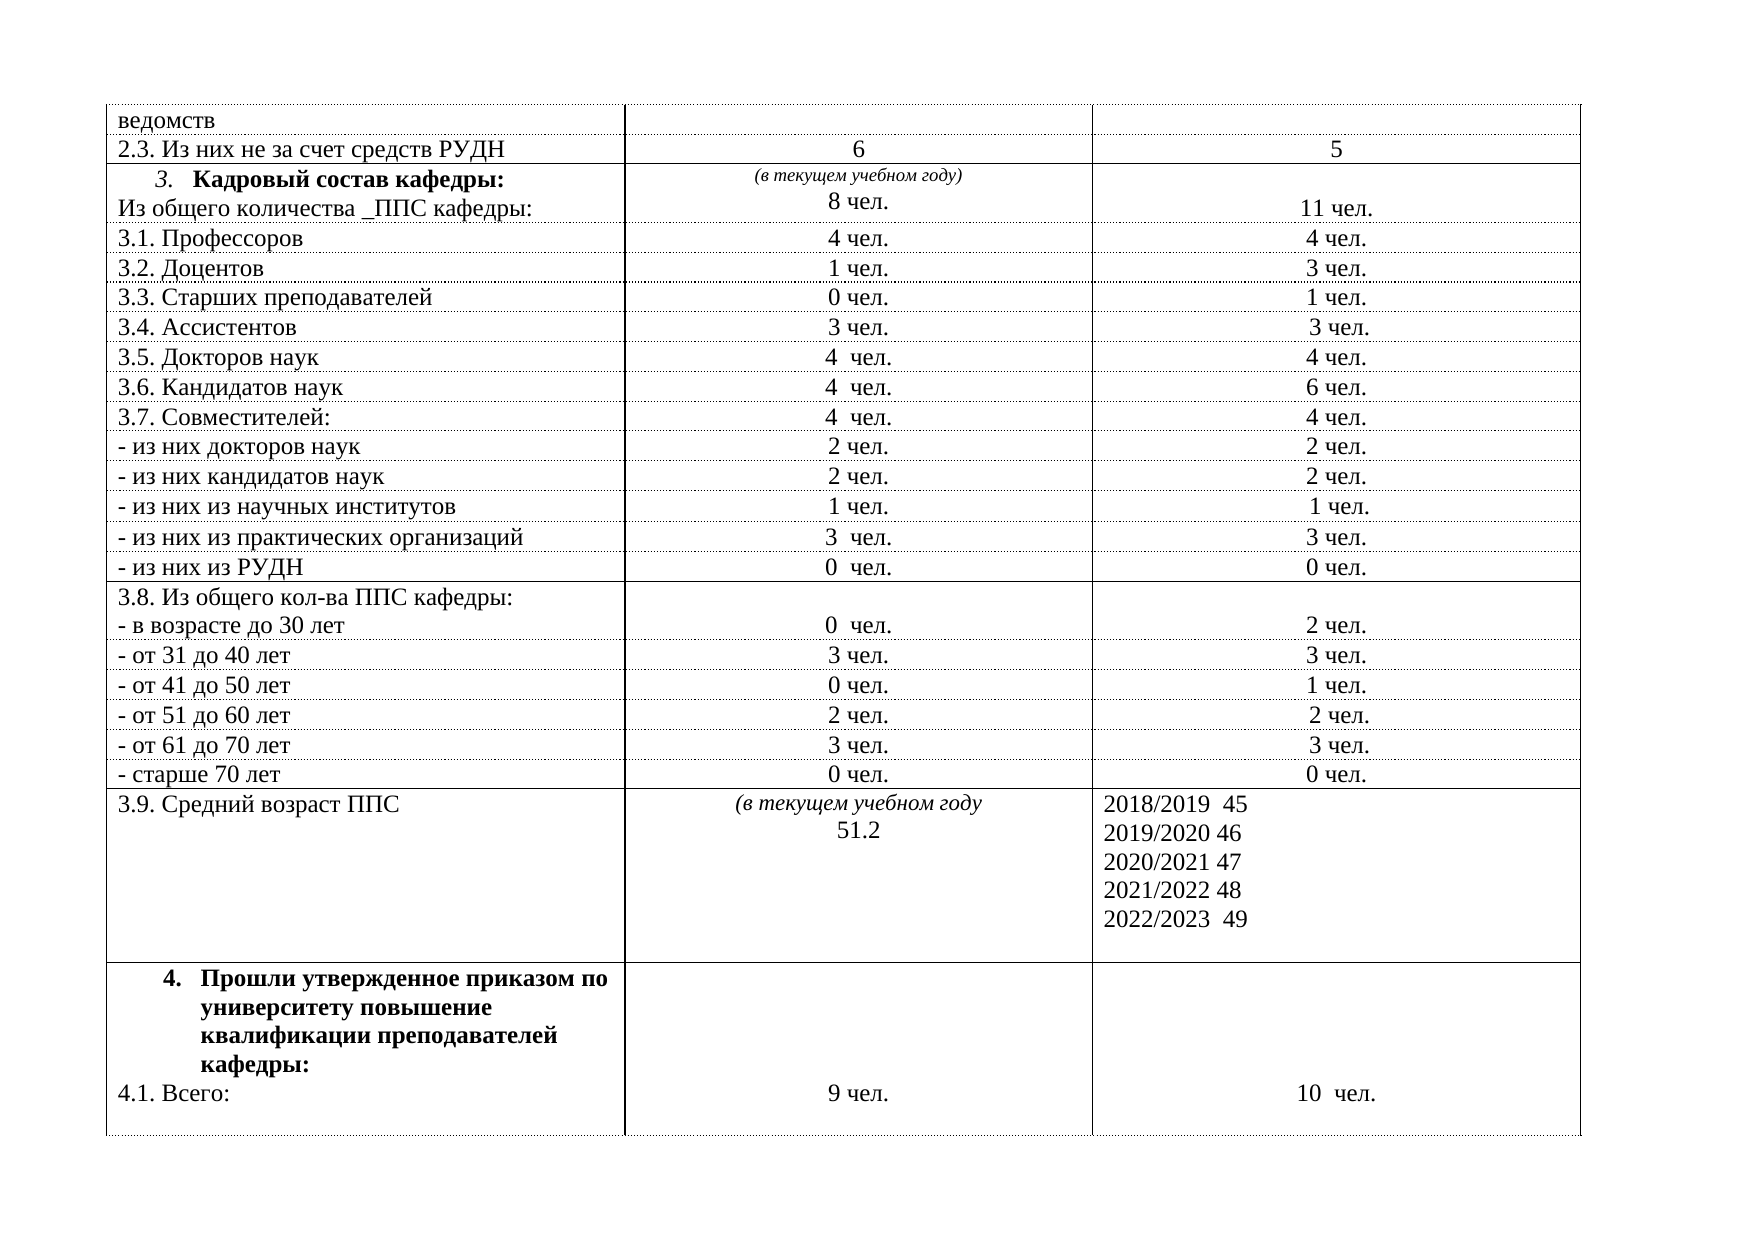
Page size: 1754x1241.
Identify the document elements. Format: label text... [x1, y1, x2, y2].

table_cell 2.3. Из них не за счет средств РУДН [107, 134, 624, 163]
table_cell (в текущем учебном году 51.2 [626, 789, 1092, 962]
table_cell 3.3. Старших преподавателей [107, 281, 624, 311]
table_cell (в текущем учебном году) 8 чел. [626, 164, 1092, 222]
table_cell 0 чел. [626, 281, 1092, 311]
table_cell Прошли утвержденное приказом по университету повышение квалификации преподавателей кафедры: 4.1. Всего: [107, 963, 624, 1135]
table_cell 3.5. Докторов наук [107, 341, 624, 371]
table_cell 10 чел. [1093, 963, 1580, 1135]
table_cell 1 [626, 104, 1092, 133]
table_cell - из них из РУДН [107, 551, 624, 581]
table_cell 1 чел. [626, 252, 1092, 281]
table_cell 4 чел. [1093, 401, 1580, 430]
table_cell 0 чел. [1093, 759, 1580, 788]
table_cell 3.1. Профессоров [107, 222, 624, 252]
table_cell 3 чел. [1093, 311, 1580, 341]
table_cell 4 чел. [1093, 222, 1580, 252]
table_cell 2018/2019 45 2019/2020 46 2020/2021 47 2021/2022 48 2022/2023 49 [1093, 789, 1580, 962]
table_cell 3 чел. [1093, 729, 1580, 758]
table_cell 2 чел. [1093, 582, 1580, 639]
table_cell 2 чел. [626, 430, 1092, 460]
table_cell 3 чел. [626, 729, 1092, 758]
table_cell - из них кандидатов наук [107, 460, 624, 490]
table_cell - от 31 до 40 лет [107, 639, 624, 669]
table_cell 3 чел. [1093, 521, 1580, 551]
table_cell Кадровый состав кафедры: Из общего количества _ППС кафедры: [107, 164, 624, 222]
table_cell 0 чел. [1093, 551, 1580, 581]
table_cell 2 чел. [1093, 460, 1580, 490]
table_cell 1 чел. [1093, 669, 1580, 699]
table_cell 0 чел. [626, 669, 1092, 699]
table_cell 4 чел. [626, 401, 1092, 430]
table_cell 4 чел. [626, 222, 1092, 252]
table_cell - от 41 до 50 лет [107, 669, 624, 699]
table_cell 3 чел. [626, 639, 1092, 669]
table_cell 2 чел. [1093, 430, 1580, 460]
table_cell 2 чел. [626, 699, 1092, 729]
table_cell 4 чел. [626, 371, 1092, 401]
table_cell 3 чел. [1093, 639, 1580, 669]
table_cell 0 чел. [626, 759, 1092, 788]
table_cell 4 чел. [626, 341, 1092, 371]
table_cell 4 чел. [1093, 341, 1580, 371]
table_cell 3.4. Ассистентов [107, 311, 624, 341]
table_cell 2 [1093, 104, 1580, 133]
table_cell 3.8. Из общего кол-ва ППС кафедры: - в возрасте до 30 лет [107, 582, 624, 639]
table_cell 0 чел. [626, 582, 1092, 639]
table_cell 3 чел. [626, 521, 1092, 551]
table_cell 9 чел. [626, 963, 1092, 1135]
table_cell 2 чел. [626, 460, 1092, 490]
table_cell 3.2. Доцентов [107, 252, 624, 281]
table_cell 1 чел. [626, 490, 1092, 521]
table_cell - из них из практических организаций [107, 521, 624, 551]
table_cell 3 чел. [626, 311, 1092, 341]
table_cell 3.7. Совместителей: [107, 401, 624, 430]
table_cell 5 [1093, 134, 1580, 163]
table_cell - от 51 до 60 лет [107, 699, 624, 729]
table_cell - старше 70 лет [107, 759, 624, 788]
table_cell 1 чел. [1093, 281, 1580, 311]
table_cell 11 чел. [1093, 164, 1580, 222]
table_cell - из них из научных институтов [107, 490, 624, 521]
table_cell 2 чел. [1093, 699, 1580, 729]
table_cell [107, 104, 624, 133]
table_cell - от 61 до 70 лет [107, 729, 624, 758]
table_cell 3.9. Средний возраст ППС [107, 789, 624, 962]
table_cell 1 чел. [1093, 490, 1580, 521]
table_cell 6 [626, 134, 1092, 163]
table_cell 3 чел. [1093, 252, 1580, 281]
table_cell - из них докторов наук [107, 430, 624, 460]
table_cell 0 чел. [626, 551, 1092, 581]
table_cell 3.6. Кандидатов наук [107, 371, 624, 401]
table_cell 6 чел. [1093, 371, 1580, 401]
